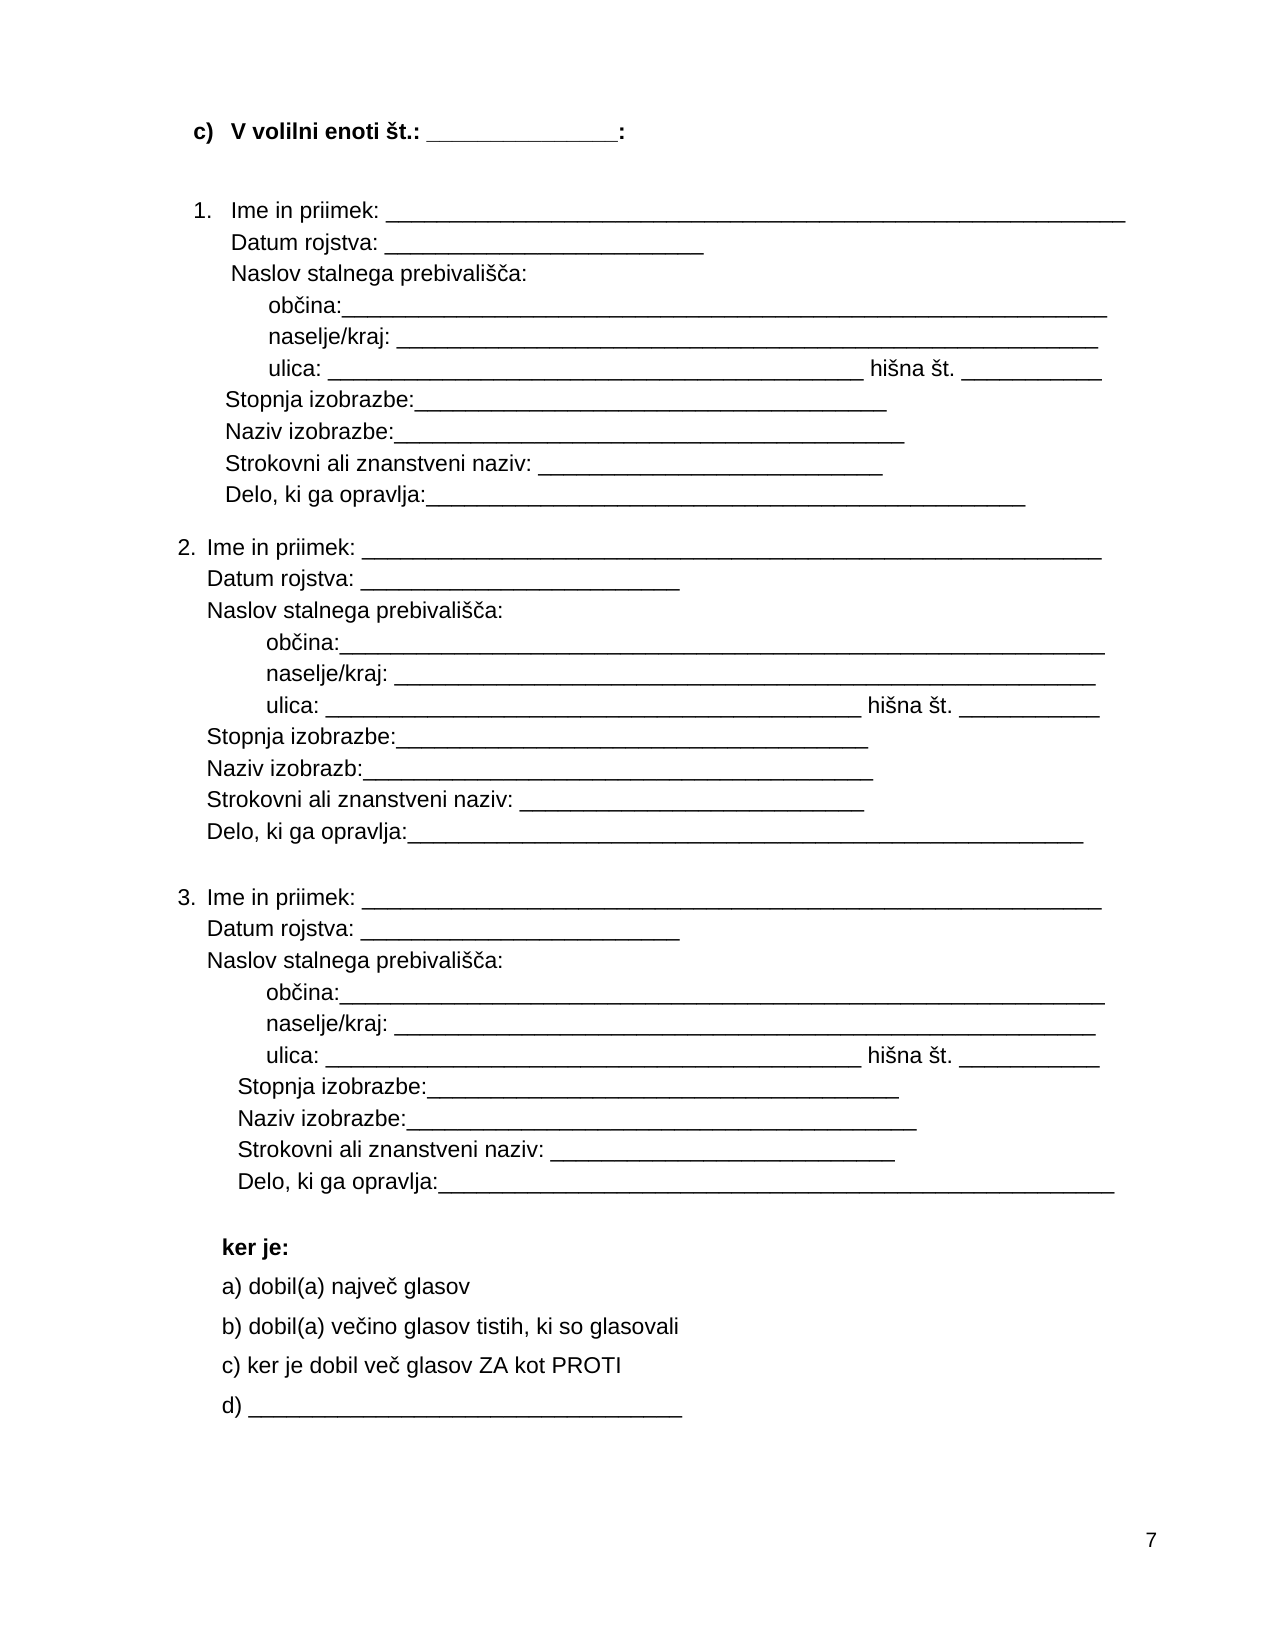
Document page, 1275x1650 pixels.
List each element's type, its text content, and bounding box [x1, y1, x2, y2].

text Datum rojstva: _________________________ [177, 565, 1157, 592]
text občina:____________________________________________________________ [193, 292, 1157, 318]
text naselje/kraj: _______________________________________________________ [266, 1010, 1157, 1036]
text Naziv izobrazb:________________________________________ [162, 755, 1157, 781]
text c) ker je dobil več glasov ZA kot PROTI [118, 1352, 1157, 1378]
text Naslov stalnega prebivališča: [177, 597, 1157, 623]
text naselje/kraj: _______________________________________________________ [268, 323, 1157, 350]
text naselje/kraj: _______________________________________________________ [266, 660, 1157, 686]
list V volilni enoti št.: _______________: [193, 118, 1157, 144]
text Naziv izobrazbe:________________________________________ [193, 418, 1157, 444]
text Naslov stalnega prebivališča: [231, 260, 1157, 287]
text Delo, ki ga opravlja:_____________________________________________________ [193, 1168, 1157, 1194]
text Naziv izobrazbe:________________________________________ [193, 1105, 1157, 1131]
text b) dobil(a) večino glasov tistih, ki so glasovali [118, 1313, 1157, 1339]
text ulica: __________________________________________ hišna št. ___________ [268, 355, 1157, 381]
text Datum rojstva: _________________________ [177, 915, 1157, 942]
text a) dobil(a) največ glasov [118, 1273, 1157, 1299]
text d) __________________________________ [118, 1392, 1157, 1418]
text ulica: __________________________________________ hišna št. ___________ [266, 692, 1157, 718]
text Datum rojstva: _________________________ [231, 229, 1157, 255]
list Ime in priimek: __________________________________________________________ [177, 534, 1157, 560]
list Ime in priimek: __________________________________________________________ [193, 197, 1157, 223]
text Naslov stalnega prebivališča: [177, 947, 1157, 973]
text Strokovni ali znanstveni naziv: ___________________________ [193, 449, 1157, 476]
list Ime in priimek: __________________________________________________________ [177, 884, 1157, 910]
text Delo, ki ga opravlja:_______________________________________________ [193, 481, 1157, 507]
text Delo, ki ga opravlja:_____________________________________________________ [162, 818, 1157, 844]
text Strokovni ali znanstveni naziv: ___________________________ [193, 1136, 1157, 1163]
text Strokovni ali znanstveni naziv: ___________________________ [162, 786, 1157, 813]
text ulica: __________________________________________ hišna št. ___________ [266, 1042, 1157, 1068]
text občina:____________________________________________________________ [266, 978, 1157, 1005]
text Stopnja izobrazbe:_____________________________________ [162, 723, 1157, 749]
text Stopnja izobrazbe:_____________________________________ [193, 386, 1157, 413]
text občina:____________________________________________________________ [266, 628, 1157, 655]
text Stopnja izobrazbe:_____________________________________ [193, 1073, 1157, 1099]
text ker je: [118, 1234, 1157, 1260]
